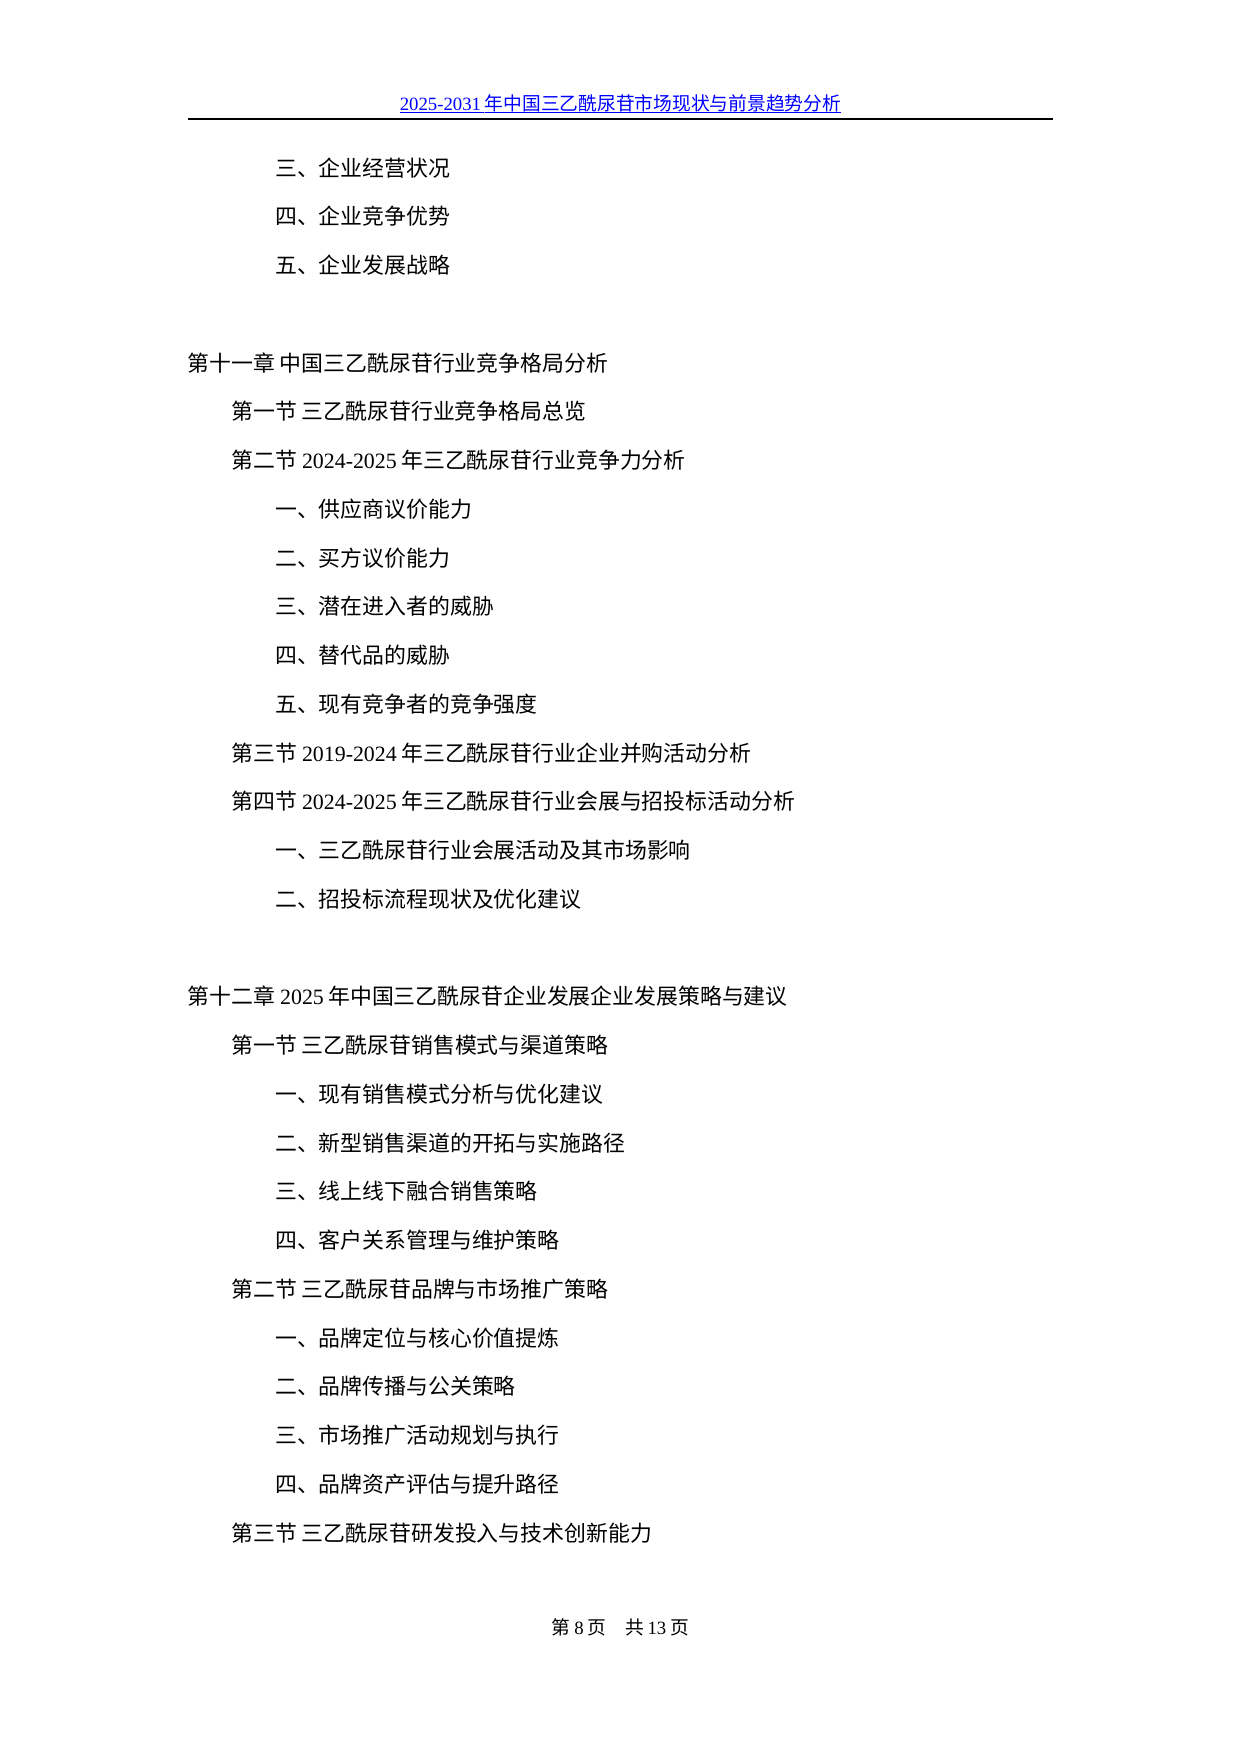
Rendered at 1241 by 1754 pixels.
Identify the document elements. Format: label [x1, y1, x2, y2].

text [187, 150, 1053, 1548]
